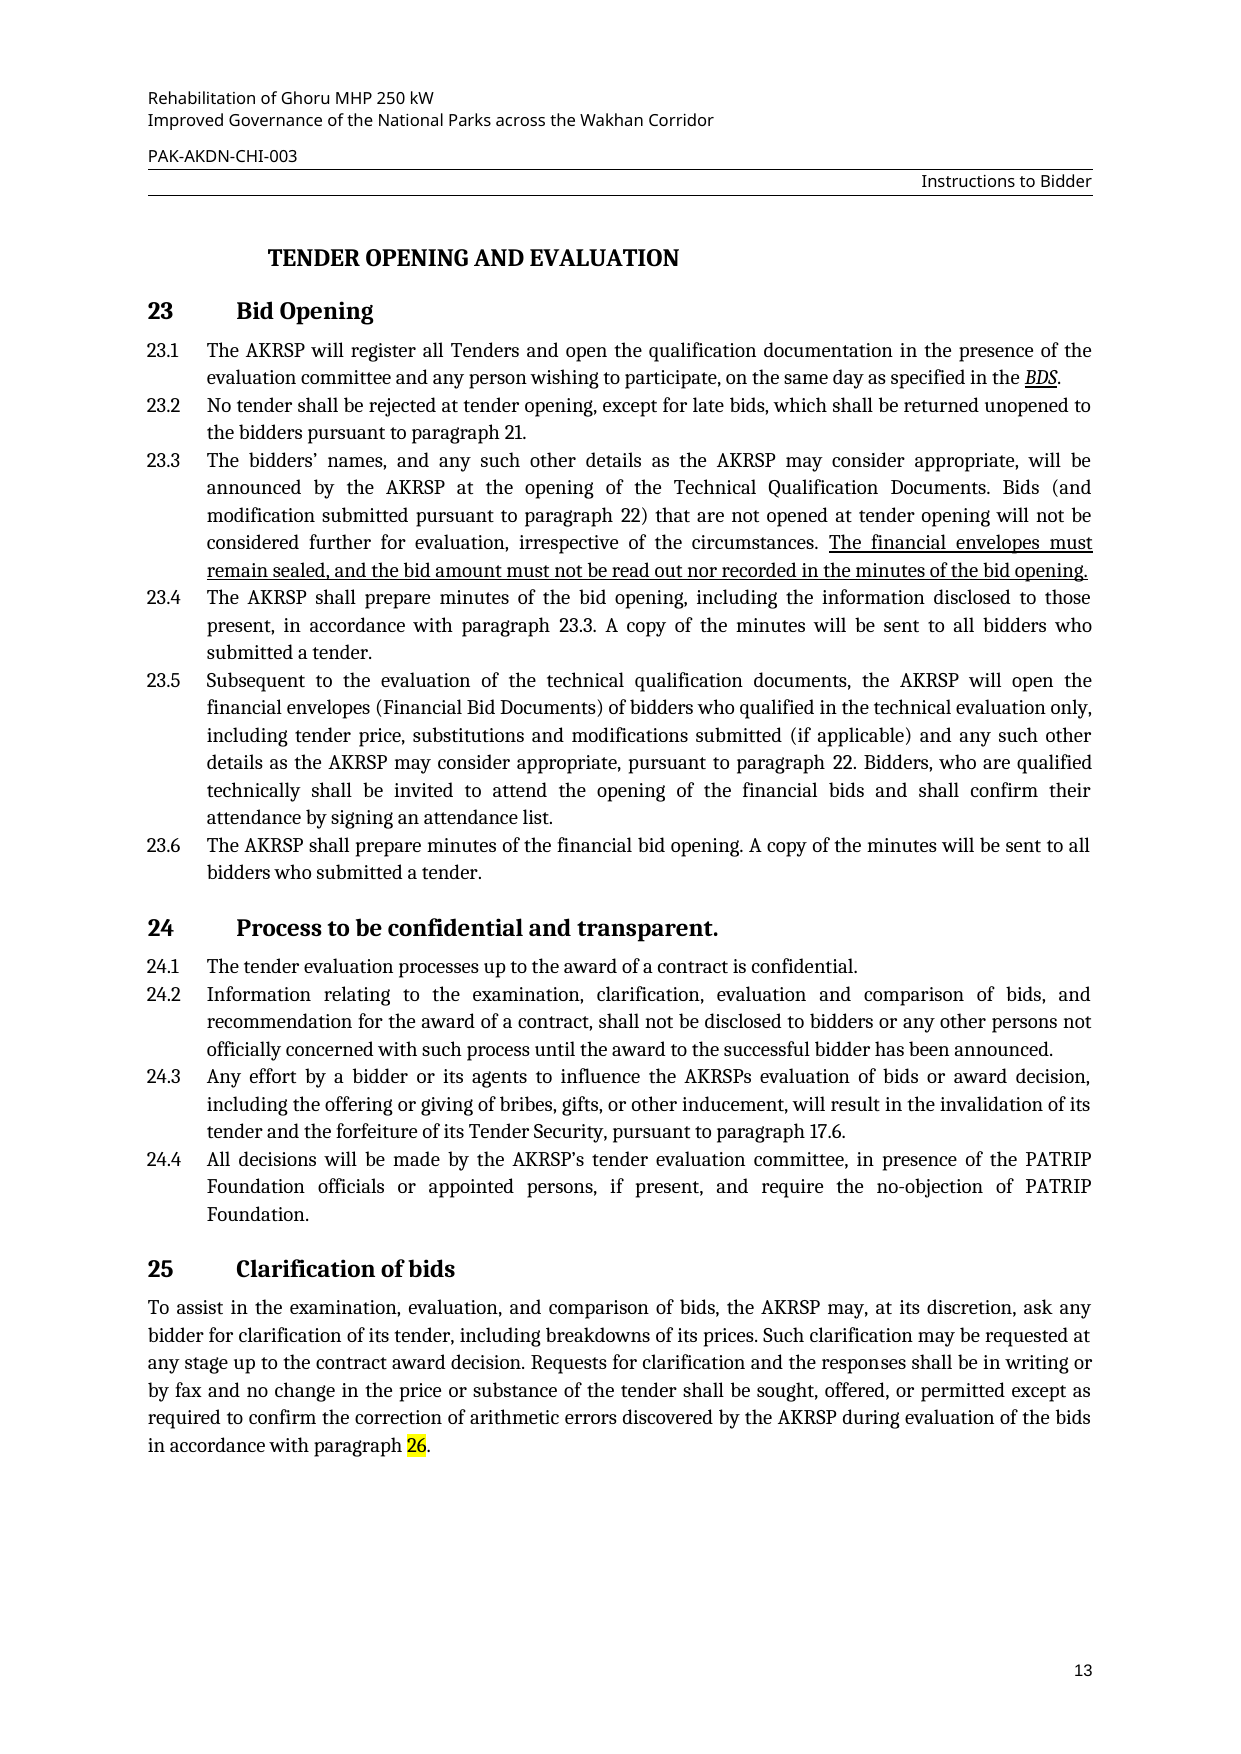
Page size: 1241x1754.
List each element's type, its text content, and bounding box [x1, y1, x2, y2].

subtitle The bidders’ names, and any such other details as the AKRSP may consider appropriate, will be announced by the AKRSP at the opening of the Technical Qualification Documents. Bids (and modification submitted pursuant to paragraph 22) that are not opened at tender opening will not be considered further for evaluation, irrespective of the circumstances. The financial envelopes must remain sealed, and the bid amount must not be read out nor recorded in the minutes of the bid opening. [147, 448, 1093, 582]
subtitle Any effort by a bidder or its agents to influence the AKRSPs evaluation of bids or award decision, including the offering or giving of bribes, gifts, or other inducement, will result in the invalidation of its tender and the forfeiture of its Tender Security, pursuant to paragraph 17.6. [147, 1065, 1093, 1144]
subtitle Clarification of bids [148, 1255, 1093, 1283]
subtitle Process to be confidential and transparent. [148, 913, 1093, 942]
subtitle No tender shall be rejected at tender opening, except for late bids, which shall be returned unopened to the bidders pursuant to paragraph 21. [147, 393, 1093, 445]
subtitle Information relating to the examination, clarification, evaluation and comparison of bids, and recommendation for the award of a contract, shall not be disclosed to bidders or any other persons not officially concerned with such process until the award to the successful bidder has been announced. [147, 982, 1093, 1061]
subtitle TENDER OPENING AND EVALUATION [268, 243, 1093, 272]
subtitle The AKRSP will register all Tenders and open the qualification documentation in the presence of the evaluation committee and any person wishing to participate, on the same day as specified in the BDS. [147, 338, 1093, 390]
subtitle The AKRSP shall prepare minutes of the bid opening, including the information disclosed to those present, in accordance with paragraph 23.3. A copy of the minutes will be sent to all bidders who submitted a tender. [147, 586, 1093, 665]
subtitle Bid Opening [148, 297, 1093, 326]
text To assist in the examination, evaluation, and comparison of bids, the AKRSP may, at its discretion, ask any bidder for clarification of its tender, including breakdowns of its prices. Such clarification may be requested at any stage up to the contract award decision. Requests for clarification and the responses shall be in writing or by fax and no change in the price or substance of the tender shall be sought, offered, or permitted except as required to confirm the correction of arithmetic errors discovered by the AKRSP during evaluation of the bids in accordance with paragraph 26. [148, 1296, 1093, 1457]
subtitle All decisions will be made by the AKRSP’s tender evaluation committee, in presence of the PATRIP Foundation officials or appointed persons, if present, and require the no-objection of PATRIP Foundation. [147, 1147, 1093, 1226]
subtitle The AKRSP shall prepare minutes of the financial bid opening. A copy of the minutes will be sent to all bidders who submitted a tender. [147, 833, 1093, 885]
subtitle The tender evaluation processes up to the award of a contract is confidential. [147, 955, 1093, 979]
subtitle Subsequent to the evaluation of the technical qualification documents, the AKRSP will open the financial envelopes (Financial Bid Documents) of bidders who qualified in the technical evaluation only, including tender price, substitutions and modifications submitted (if applicable) and any such other details as the AKRSP may consider appropriate, pursuant to paragraph 22. Bidders, who are qualified technically shall be invited to attend the opening of the financial bids and shall confirm their attendance by signing an attendance list. [147, 668, 1093, 830]
